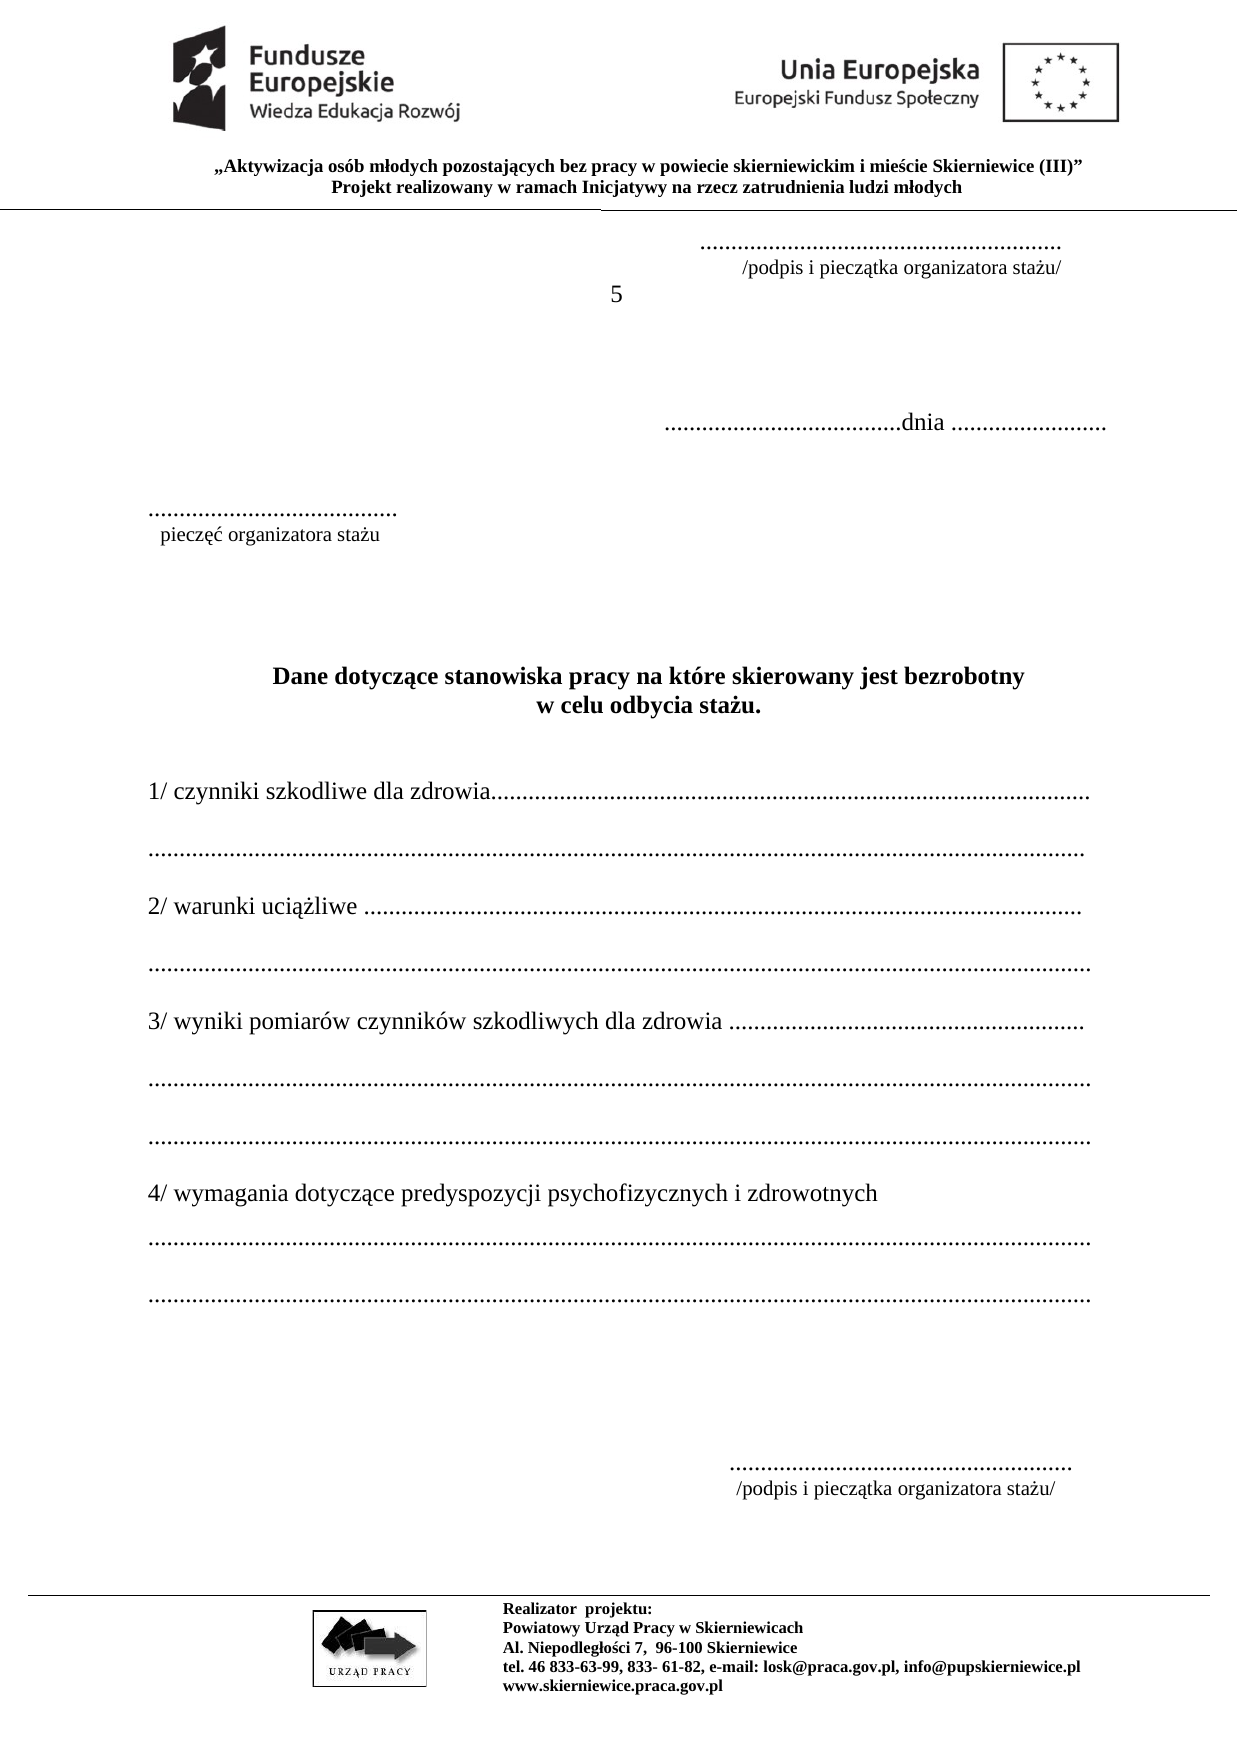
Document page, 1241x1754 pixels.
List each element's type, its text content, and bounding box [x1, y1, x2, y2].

text 2/ warunki uciążliwe ................................................................................................................... [148, 891, 1150, 920]
text ........................................ [148, 493, 1150, 522]
text 3/ wyniki pomiarów czynników szkodliwych dla zdrowia ......................................................... [148, 1006, 1150, 1035]
text ....................................................... [148, 1447, 1150, 1476]
text ....................................................................................................................................................... [148, 948, 1150, 977]
text ....................................................................................................................................................... [148, 1279, 1150, 1308]
picture [147, 0, 1150, 155]
picture [312, 1610, 427, 1687]
text ....................................................................................................................................................... [148, 1121, 1150, 1150]
text /podpis i pieczątka organizatora stażu/ [268, 255, 1150, 279]
text ...................................................................................................................................................... [148, 833, 1150, 862]
text w celu odbycia stażu. [148, 690, 1150, 718]
text 5 [185, 279, 1150, 308]
text pieczęć organizatora stażu [148, 522, 1150, 546]
text .......................................................... [118, 226, 1150, 255]
text 4/ wymagania dotyczące predyspozycji psychofizycznych i zdrowotnych [148, 1178, 1150, 1207]
text /podpis i pieczątka organizatora stażu/ [148, 1476, 1150, 1500]
text ....................................................................................................................................................... [148, 1063, 1150, 1092]
text ......................................dnia ......................... [620, 407, 1150, 436]
text 1/ czynniki szkodliwe dla zdrowia................................................................................................ [148, 776, 1150, 805]
text Dane dotyczące stanowiska pracy na które skierowany jest bezrobotny [148, 661, 1150, 690]
text ....................................................................................................................................................... [148, 1222, 1150, 1250]
